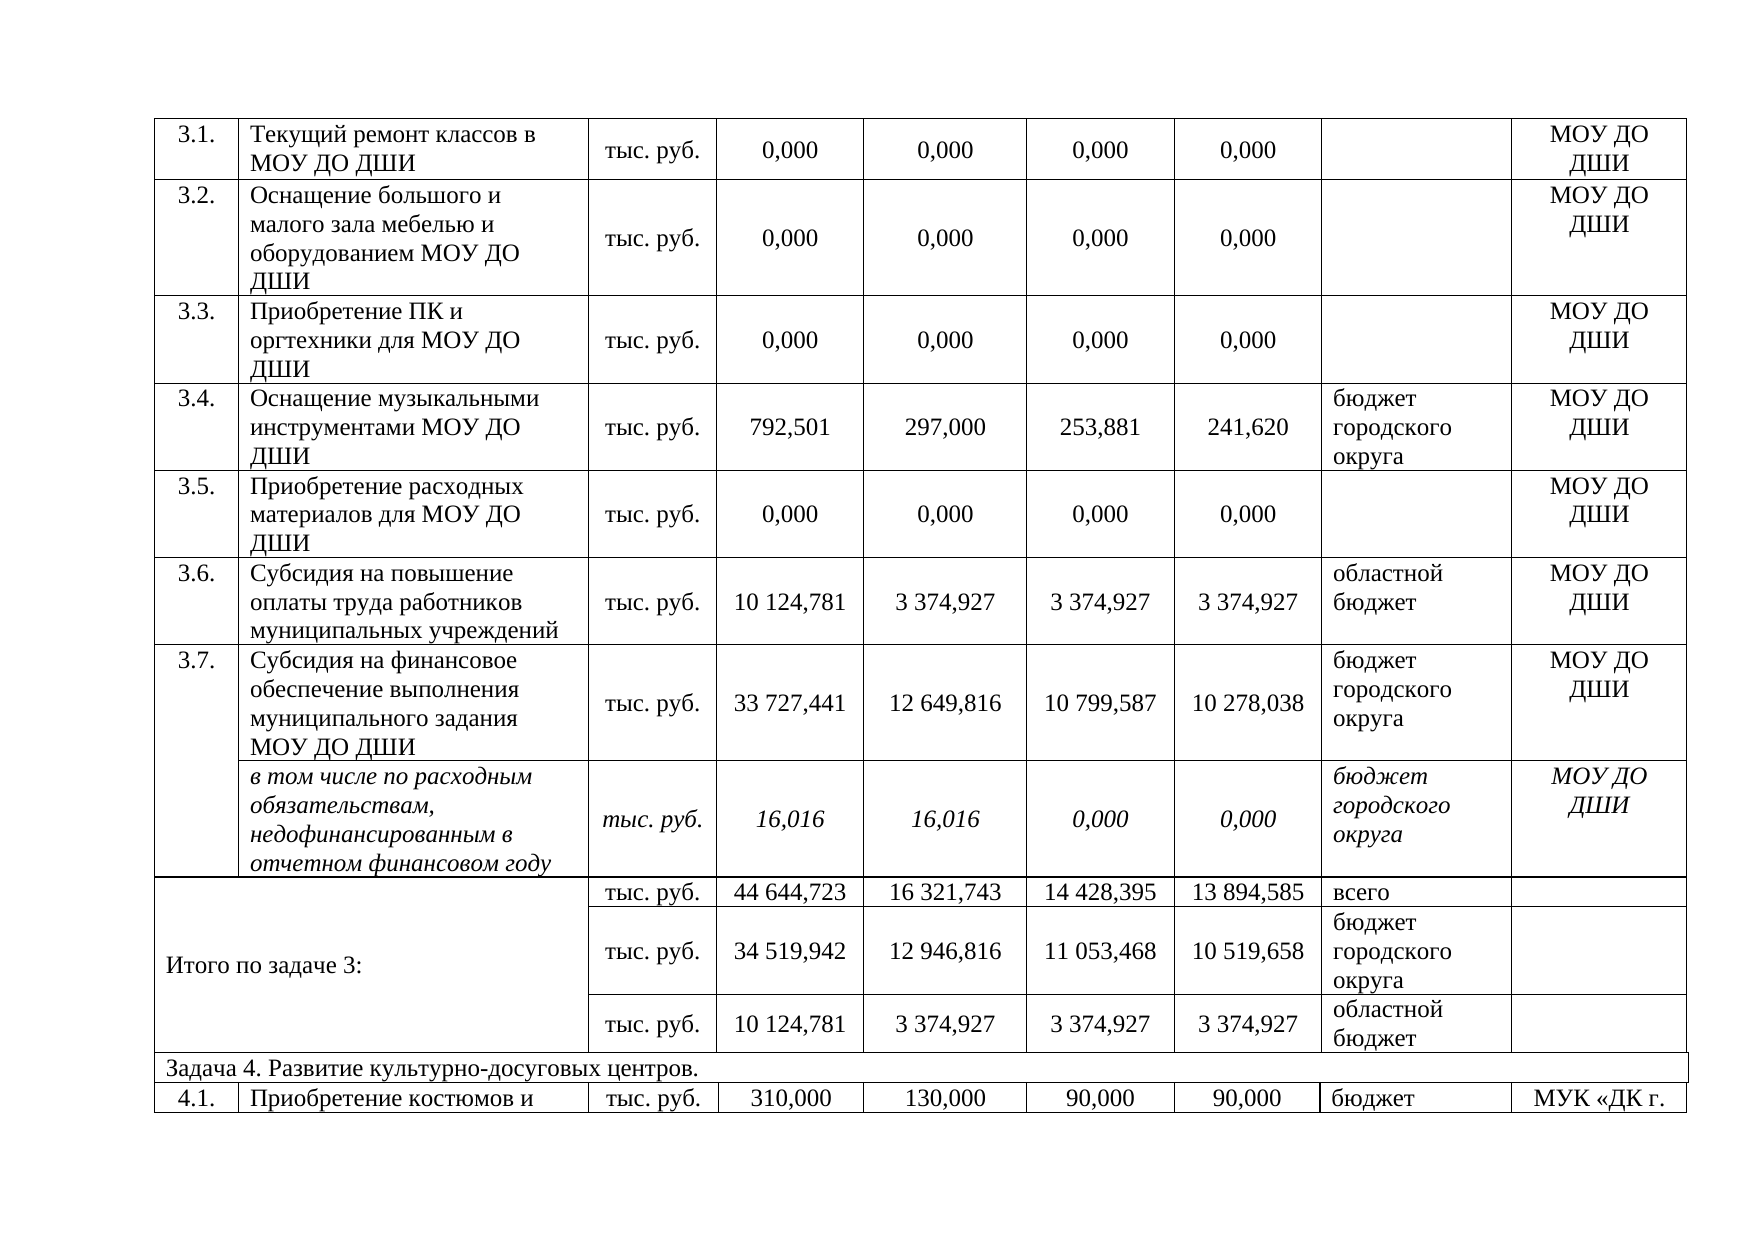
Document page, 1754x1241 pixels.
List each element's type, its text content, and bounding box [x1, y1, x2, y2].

table_cell 14 428,395 [1027, 878, 1174, 906]
table_cell тыс. руб. [589, 180, 716, 295]
table_cell 90,000 [1175, 1083, 1319, 1112]
table_cell 0,000 [1027, 761, 1174, 876]
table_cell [1512, 1083, 1686, 1112]
table_cell 10 799,587 [1027, 645, 1174, 760]
table_cell тыс. руб. [589, 558, 716, 644]
table_cell тыс. руб. [589, 119, 716, 179]
table_cell 0,000 [864, 471, 1026, 557]
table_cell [1321, 1083, 1511, 1112]
table_cell тыс. руб. [589, 384, 716, 470]
table_cell 0,000 [717, 180, 863, 295]
table_cell 3 374,927 [1175, 558, 1321, 644]
table_cell 130,000 [864, 1083, 1026, 1112]
table_cell 0,000 [1027, 296, 1174, 382]
table_cell 792,501 [717, 384, 863, 470]
table_cell МОУ ДО ДШИ [1512, 471, 1686, 557]
table_cell 44 644,723 [717, 878, 863, 906]
table_cell Оснащение музыкальными инструментами МОУ ДО ДШИ [239, 384, 588, 470]
table_cell тыс. руб. [589, 471, 716, 557]
table_cell 297,000 [864, 384, 1026, 470]
table_cell МОУ ДО ДШИ [1512, 119, 1686, 179]
table_cell 0,000 [1175, 471, 1321, 557]
table_cell тыс. руб. [589, 907, 716, 993]
table_cell 10 519,658 [1175, 907, 1321, 993]
table_cell 0,000 [864, 119, 1026, 179]
table_cell 310,000 [719, 1083, 863, 1112]
table_cell 0,000 [717, 471, 863, 557]
table_cell 16,016 [864, 761, 1026, 876]
table_cell МОУ ДО ДШИ [1512, 180, 1686, 295]
table_cell 3.2. [155, 180, 238, 295]
table_cell Задача 4. Развитие культурно-досуговых центров. [155, 1053, 1688, 1082]
table_cell МОУ ДО ДШИ [1512, 384, 1686, 470]
table_cell 3 374,927 [1027, 558, 1174, 644]
table_cell бюджет городского округа [1322, 645, 1511, 760]
table_cell 13 894,585 [1175, 878, 1321, 906]
table_cell [1512, 995, 1686, 1052]
table_cell бюджет городского округа [1322, 384, 1511, 470]
table_cell [1322, 180, 1511, 295]
table_cell Приобретение ПК и оргтехники для МОУ ДО ДШИ [239, 296, 588, 382]
table_cell Приобретение расходных материалов для МОУ ДО ДШИ [239, 471, 588, 557]
table_cell 3.7. [155, 645, 238, 876]
table_cell 10 124,781 [717, 995, 863, 1052]
table_cell 0,000 [717, 119, 863, 179]
table_cell [1512, 907, 1686, 993]
table_cell 0,000 [1175, 761, 1321, 876]
table_cell 10 278,038 [1175, 645, 1321, 760]
table_cell [1322, 119, 1511, 179]
table_cell МОУ ДО ДШИ [1512, 558, 1686, 644]
table_cell 10 124,781 [717, 558, 863, 644]
table_cell бюджет городского округа [1322, 907, 1511, 993]
table_cell Субсидия на повышение оплаты труда работников муниципальных учреждений [239, 558, 588, 644]
table_cell в том числе по расходным обязательствам, недофинансированным в отчетном финансовом году [239, 761, 588, 876]
table_cell 0,000 [1027, 180, 1174, 295]
table_cell 3.1. [155, 119, 238, 179]
table_cell 0,000 [864, 296, 1026, 382]
table_cell 0,000 [1027, 471, 1174, 557]
table_cell тыс. руб. [589, 1083, 718, 1112]
table_cell областной бюджет [1322, 995, 1511, 1052]
table_cell 34 519,942 [717, 907, 863, 993]
table_cell 12 649,816 [864, 645, 1026, 760]
table_cell МОУ ДО ДШИ [1512, 296, 1686, 382]
table_cell тыс. руб. [589, 878, 716, 906]
table_cell тыс. руб. [589, 296, 716, 382]
table_cell МОУ ДО ДШИ [1512, 761, 1686, 876]
table_cell МОУ ДО ДШИ [1512, 645, 1686, 760]
table_cell 16 321,743 [864, 878, 1026, 906]
table_cell 11 053,468 [1027, 907, 1174, 993]
table_cell 0,000 [1175, 296, 1321, 382]
table_cell тыс. руб. [589, 761, 716, 876]
table_cell 3 374,927 [864, 558, 1026, 644]
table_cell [239, 1083, 588, 1112]
table_cell 3.6. [155, 558, 238, 644]
table_cell 4.1. [155, 1083, 238, 1112]
table_cell Итого по задаче 3: [155, 878, 588, 1052]
table_cell Субсидия на финансовое обеспечение выполнения муниципального задания МОУ ДО ДШИ [239, 645, 588, 760]
table_cell 3 374,927 [1027, 995, 1174, 1052]
table_cell [1512, 878, 1686, 906]
table_cell 3.3. [155, 296, 238, 382]
table_cell 16,016 [717, 761, 863, 876]
table_cell тыс. руб. [589, 995, 716, 1052]
table_cell 253,881 [1027, 384, 1174, 470]
table_cell 0,000 [864, 180, 1026, 295]
table_cell 241,620 [1175, 384, 1321, 470]
table_cell 3.5. [155, 471, 238, 557]
table_cell 3 374,927 [864, 995, 1026, 1052]
table_cell 90,000 [1027, 1083, 1174, 1112]
table_cell 0,000 [1175, 119, 1321, 179]
table_cell 0,000 [1175, 180, 1321, 295]
table_cell Оснащение большого и малого зала мебелью и оборудованием МОУ ДО ДШИ [239, 180, 588, 295]
table_cell 33 727,441 [717, 645, 863, 760]
table_cell 0,000 [717, 296, 863, 382]
table_cell 3 374,927 [1175, 995, 1321, 1052]
table_cell всего [1322, 878, 1511, 906]
table_cell областной бюджет [1322, 558, 1511, 644]
table_cell [1322, 296, 1511, 382]
table_cell бюджет городского округа [1322, 761, 1511, 876]
table_cell 0,000 [1027, 119, 1174, 179]
table_cell 12 946,816 [864, 907, 1026, 993]
table_cell тыс. руб. [589, 645, 716, 760]
table_cell 3.4. [155, 384, 238, 470]
table_cell Текущий ремонт классов в МОУ ДО ДШИ [239, 119, 588, 179]
table_cell [1322, 471, 1511, 557]
